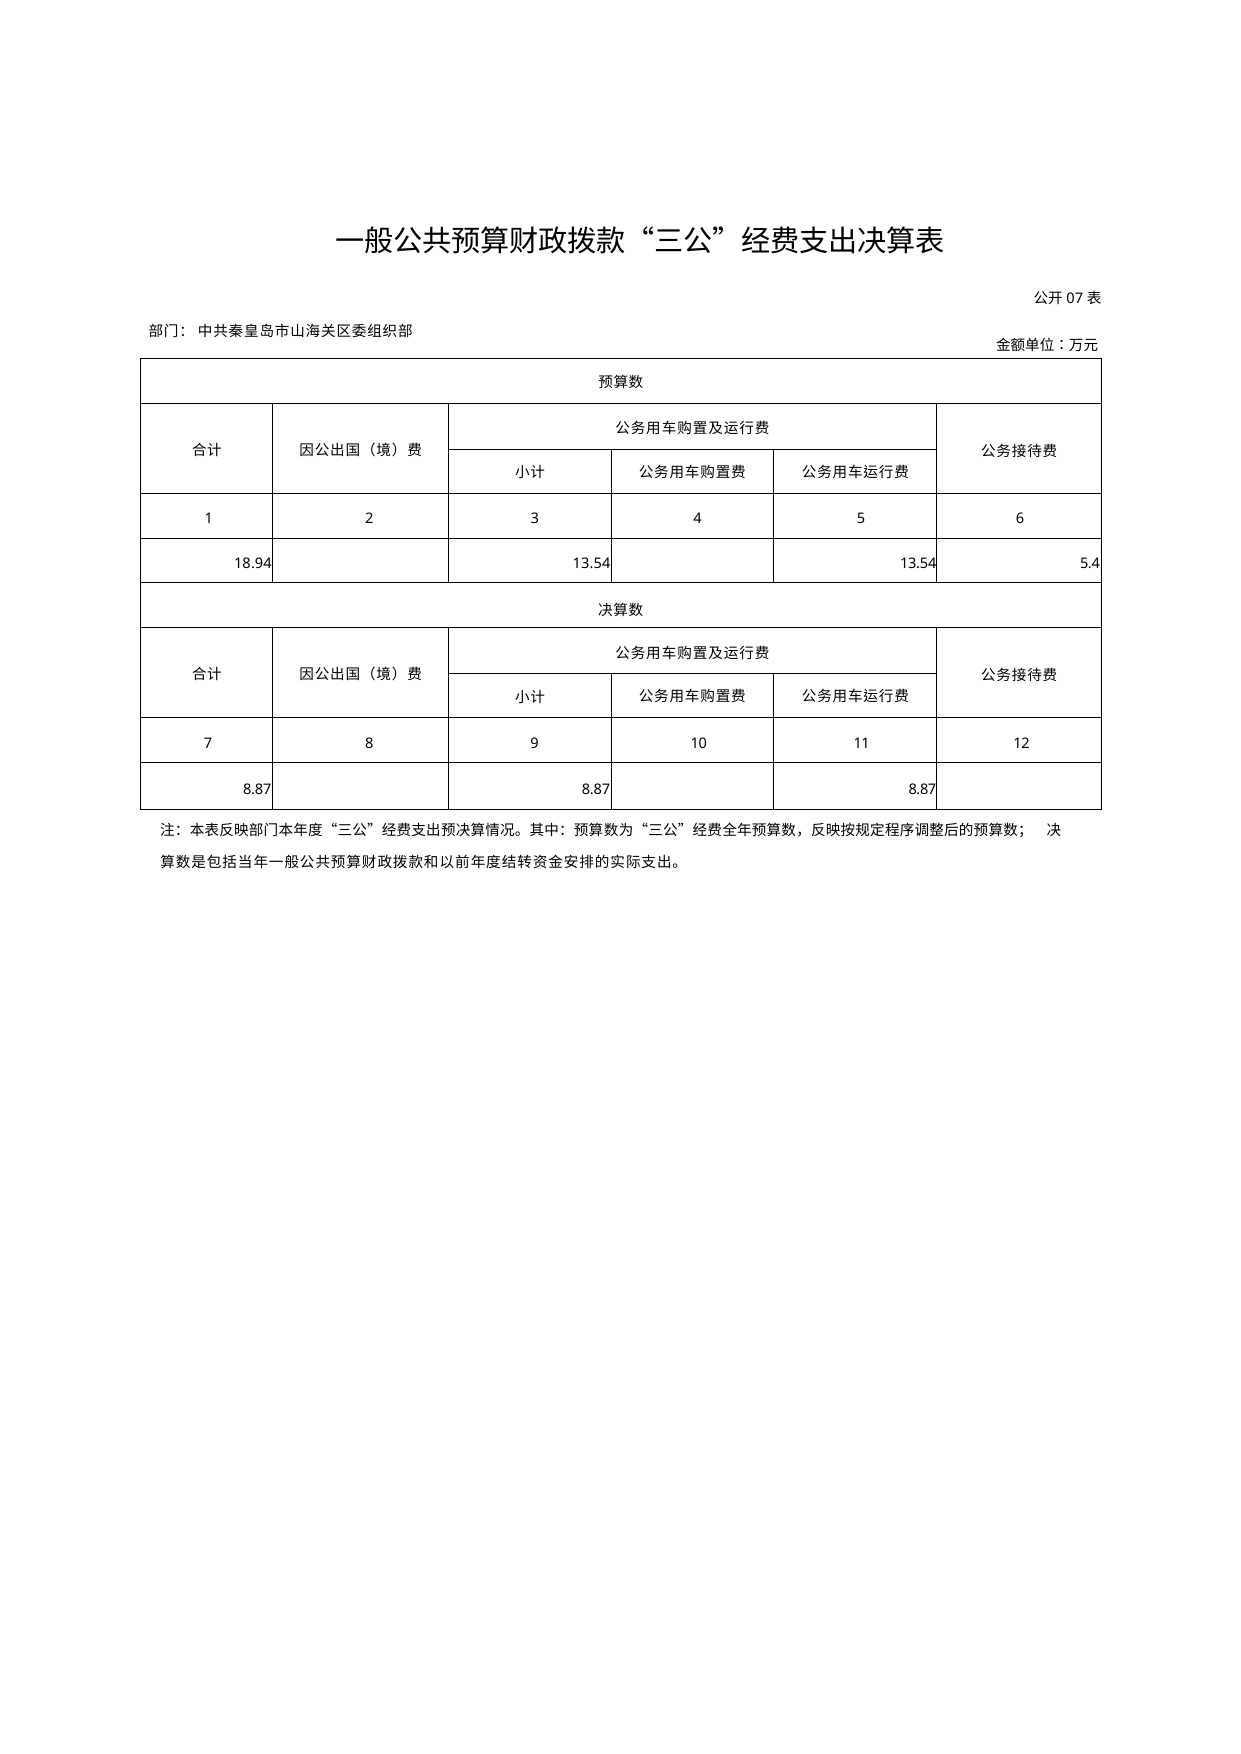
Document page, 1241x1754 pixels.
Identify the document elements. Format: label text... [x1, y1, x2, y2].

text 算数是包括当年一般公共预算财政拨款和以前年度结转资金安排的实际支出。 [160, 853, 1102, 871]
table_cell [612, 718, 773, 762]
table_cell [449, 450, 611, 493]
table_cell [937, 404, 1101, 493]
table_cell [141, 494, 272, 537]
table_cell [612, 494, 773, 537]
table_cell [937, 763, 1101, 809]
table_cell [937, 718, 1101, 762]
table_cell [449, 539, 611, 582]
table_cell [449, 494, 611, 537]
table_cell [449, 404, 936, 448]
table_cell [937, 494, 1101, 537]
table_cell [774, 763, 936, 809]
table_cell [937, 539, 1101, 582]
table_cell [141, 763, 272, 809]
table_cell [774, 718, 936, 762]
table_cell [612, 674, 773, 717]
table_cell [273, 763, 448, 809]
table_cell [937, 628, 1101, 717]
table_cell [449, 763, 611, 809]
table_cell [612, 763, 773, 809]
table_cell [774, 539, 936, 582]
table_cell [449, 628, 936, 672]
text 部门： 中共秦皇岛市山海关区委组织部 [148, 323, 985, 340]
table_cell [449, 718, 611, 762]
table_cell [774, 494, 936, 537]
text 金额单位：万元 [996, 337, 1102, 354]
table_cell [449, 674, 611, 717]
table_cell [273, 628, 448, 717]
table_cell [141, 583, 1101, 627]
text 公开 07 表 [996, 297, 1101, 337]
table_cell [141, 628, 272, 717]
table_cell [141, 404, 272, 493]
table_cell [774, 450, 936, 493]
text 一般公共预算财政拨款“三公”经费支出决算表 [335, 226, 985, 258]
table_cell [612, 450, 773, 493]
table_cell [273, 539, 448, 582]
text 注：本表反映部门本年度“三公”经费支出预决算情况。其中：预算数为“三公”经费全年预算数，反映按规定程序调整后的预算数； 决 [160, 819, 1102, 839]
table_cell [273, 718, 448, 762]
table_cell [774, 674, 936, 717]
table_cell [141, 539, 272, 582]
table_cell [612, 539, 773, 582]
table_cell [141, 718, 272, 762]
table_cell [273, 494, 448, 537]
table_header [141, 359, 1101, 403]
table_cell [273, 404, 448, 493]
